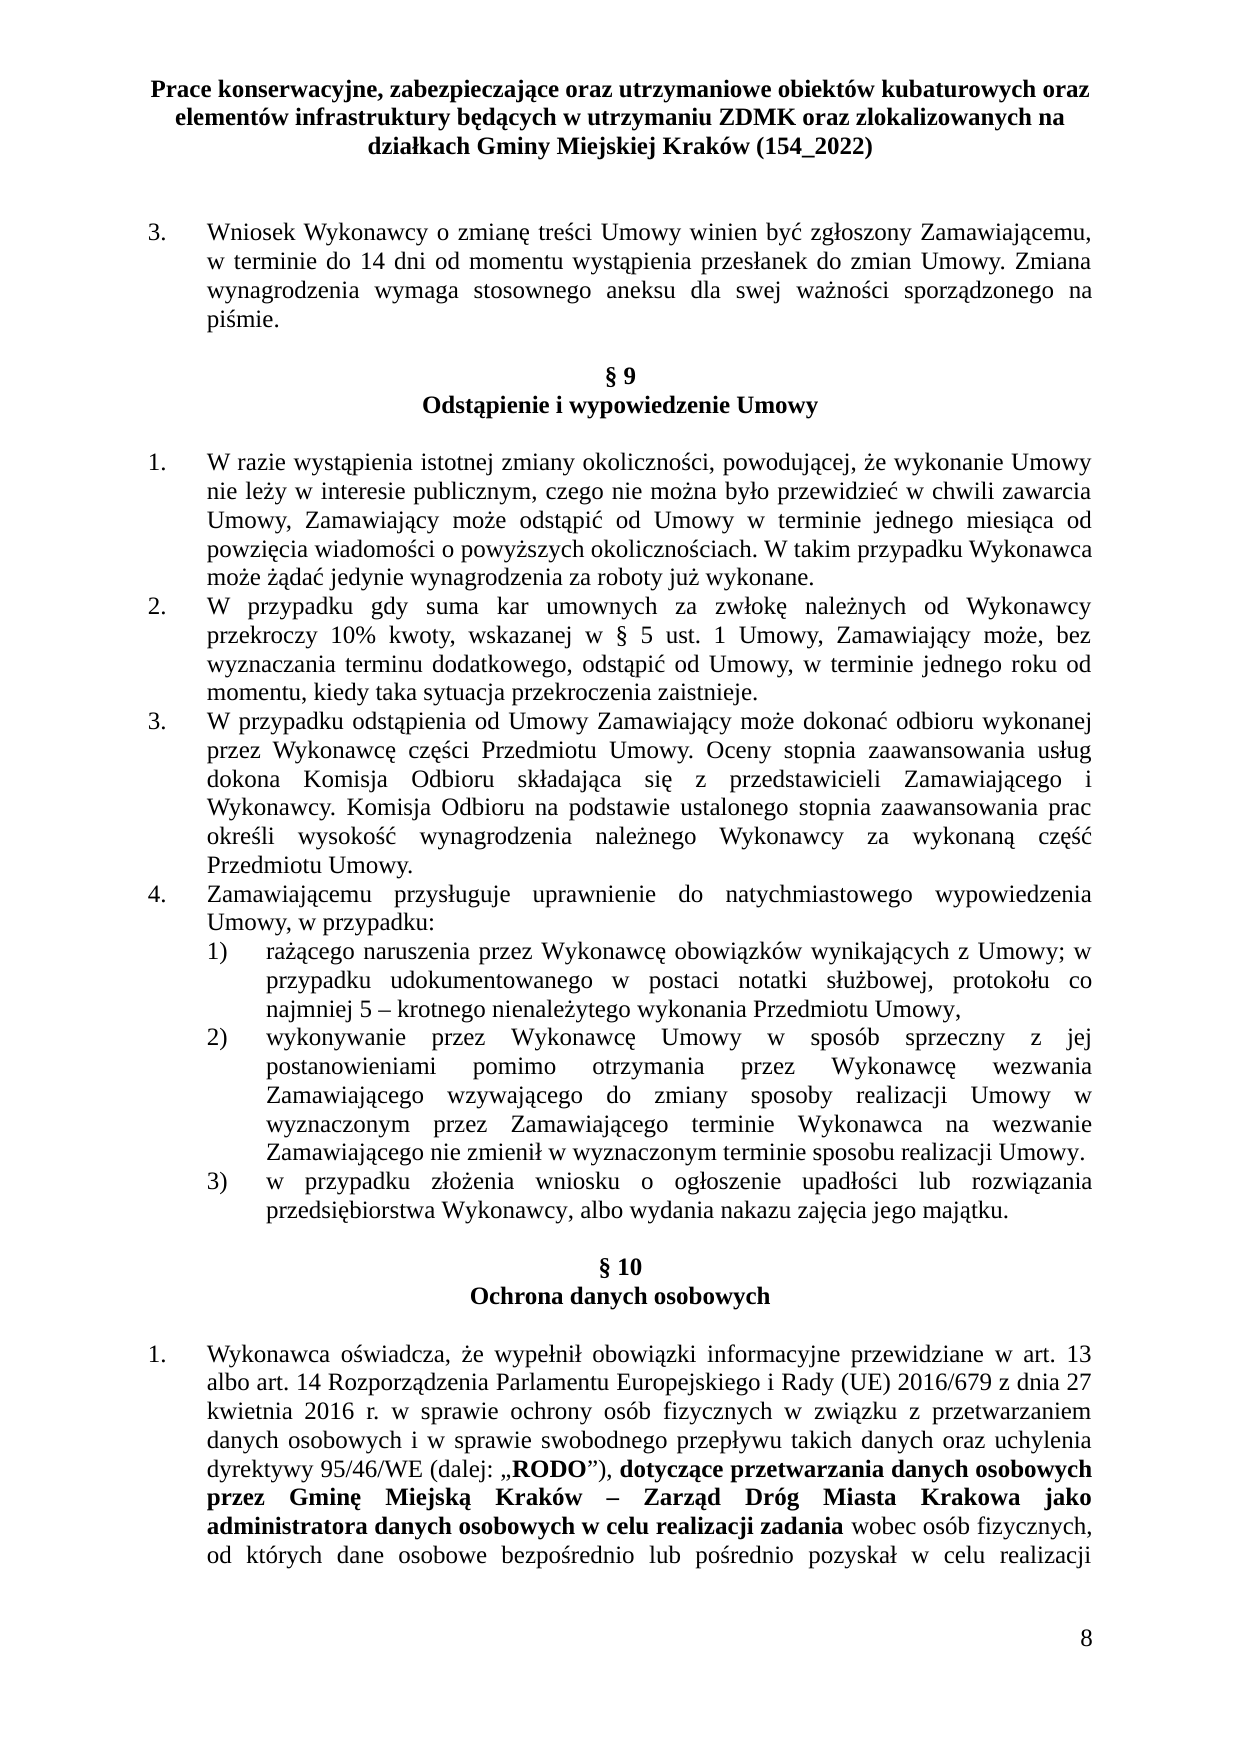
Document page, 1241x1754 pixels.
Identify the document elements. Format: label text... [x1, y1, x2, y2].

text § 10 [148, 1252, 1093, 1281]
list W przypadku odstąpienia od Umowy Zamawiający może dokonać odbioru wykonanej przez Wykonawcę części Przedmiotu Umowy. Oceny stopnia zaawansowania usług dokona Komisja Odbioru składająca się z przedstawicieli Zamawiającego i Wykonawcy. Komisja Odbioru na podstawie ustalonego stopnia zaawansowania prac określi wysokość wynagrodzenia należnego Wykonawcy za wykonaną część Przedmiotu Umowy. [148, 706, 1093, 879]
list Wniosek Wykonawcy o zmianę treści Umowy winien być zgłoszony Zamawiającemu, w terminie do 14 dni od momentu wystąpienia przesłanek do zmian Umowy. Zmiana wynagrodzenia wymaga stosownego aneksu dla swej ważności sporządzonego na piśmie. [148, 217, 1093, 332]
text Odstąpienie i wypowiedzenie Umowy [148, 390, 1093, 419]
text § 9 [148, 361, 1093, 390]
list rażącego naruszenia przez Wykonawcę obowiązków wynikających z Umowy; w przypadku udokumentowanego w postaci notatki służbowej, protokołu co najmniej 5 – krotnego nienależytego wykonania Przedmiotu Umowy, [207, 936, 1093, 1022]
list Zamawiającemu przysługuje uprawnienie do natychmiastowego wypowiedzenia Umowy, w przypadku: [148, 879, 1093, 936]
text Ochrona danych osobowych [148, 1281, 1093, 1310]
list W razie wystąpienia istotnej zmiany okoliczności, powodującej, że wykonanie Umowy nie leży w interesie publicznym, czego nie można było przewidzieć w chwili zawarcia Umowy, Zamawiający może odstąpić od Umowy w terminie jednego miesiąca od powzięcia wiadomości o powyższych okolicznościach. W takim przypadku Wykonawca może żądać jedynie wynagrodzenia za roboty już wykonane. [148, 447, 1093, 591]
list w przypadku złożenia wniosku o ogłoszenie upadłości lub rozwiązania przedsiębiorstwa Wykonawcy, albo wydania nakazu zajęcia jego majątku. [207, 1166, 1093, 1224]
list wykonywanie przez Wykonawcę Umowy w sposób sprzeczny z jej postanowieniami pomimo otrzymania przez Wykonawcę wezwania Zamawiającego wzywającego do zmiany sposoby realizacji Umowy w wyznaczonym przez Zamawiającego terminie Wykonawca na wezwanie Zamawiającego nie zmienił w wyznaczonym terminie sposobu realizacji Umowy. [207, 1022, 1093, 1166]
list W przypadku gdy suma kar umownych za zwłokę należnych od Wykonawcy przekroczy 10% kwoty, wskazanej w § 5 ust. 1 Umowy, Zamawiający może, bez wyznaczania terminu dodatkowego, odstąpić od Umowy, w terminie jednego roku od momentu, kiedy taka sytuacja przekroczenia zaistnieje. [148, 591, 1093, 706]
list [148, 1339, 1093, 1569]
